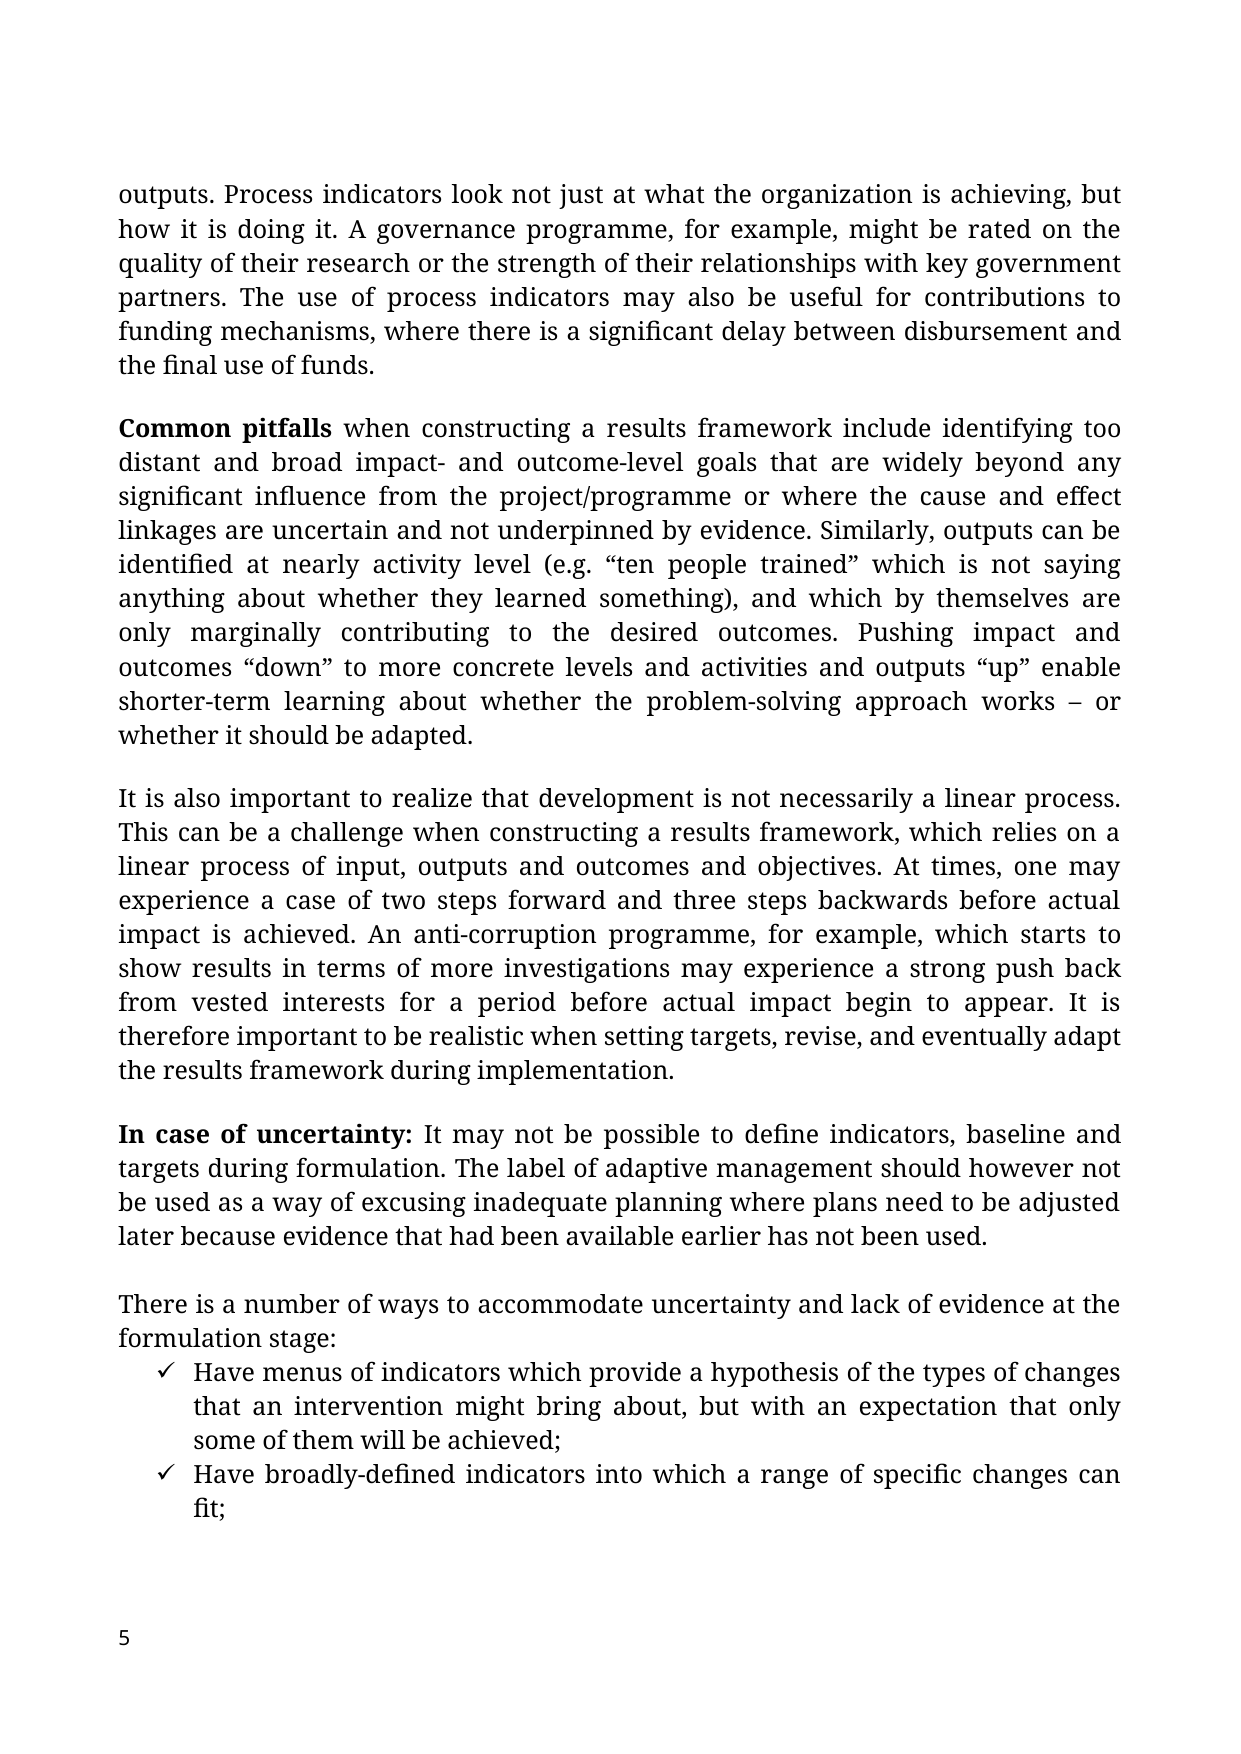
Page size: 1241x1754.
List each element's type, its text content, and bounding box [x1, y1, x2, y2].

text It is also important to realize that development is not necessarily a linear process. This can be a challenge when constructing a results framework, which relies on a linear process of input, outputs and outcomes and objectives. At times, one may experience a case of two steps forward and three steps backwards before actual impact is achieved. An anti-corruption programme, for example, which starts to show results in terms of more investigations may experience a strong push back from vested interests for a period before actual impact begin to appear. It is therefore important to be realistic when setting targets, revise, and eventually adapt the results framework during implementation. [118, 781, 1122, 1087]
text In case of uncertainty: It may not be possible to define indicators, baseline and targets during formulation. The label of adaptive management should however not be used as a way of excusing inadequate planning where plans need to be adjusted later because evidence that had been available earlier has not been used. [118, 1116, 1122, 1252]
list Have menus of indicators which provide a hypothesis of the types of changes that an intervention might bring about, but with an expectation that only some of them will be achieved; [156, 1355, 1122, 1457]
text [118, 177, 1122, 382]
list Have broadly-defined indicators into which a range of specific changes can fit; [156, 1457, 1122, 1525]
text Common pitfalls when constructing a results framework include identifying too distant and broad impact- and outcome-level goals that are widely beyond any significant influence from the project/programme or where the cause and effect linkages are uncertain and not underpinned by evidence. Similarly, outputs can be identified at nearly activity level (e.g. “ten people trained” which is not saying anything about whether they learned something), and which by themselves are only marginally contributing to the desired outcomes. Pushing impact and outcomes “down” to more concrete levels and activities and outputs “up” enable shorter-term learning about whether the problem-solving approach works – or whether it should be adapted. [118, 411, 1122, 751]
text There is a number of ways to accommodate uncertainty and lack of evidence at the formulation stage: [118, 1287, 1122, 1355]
